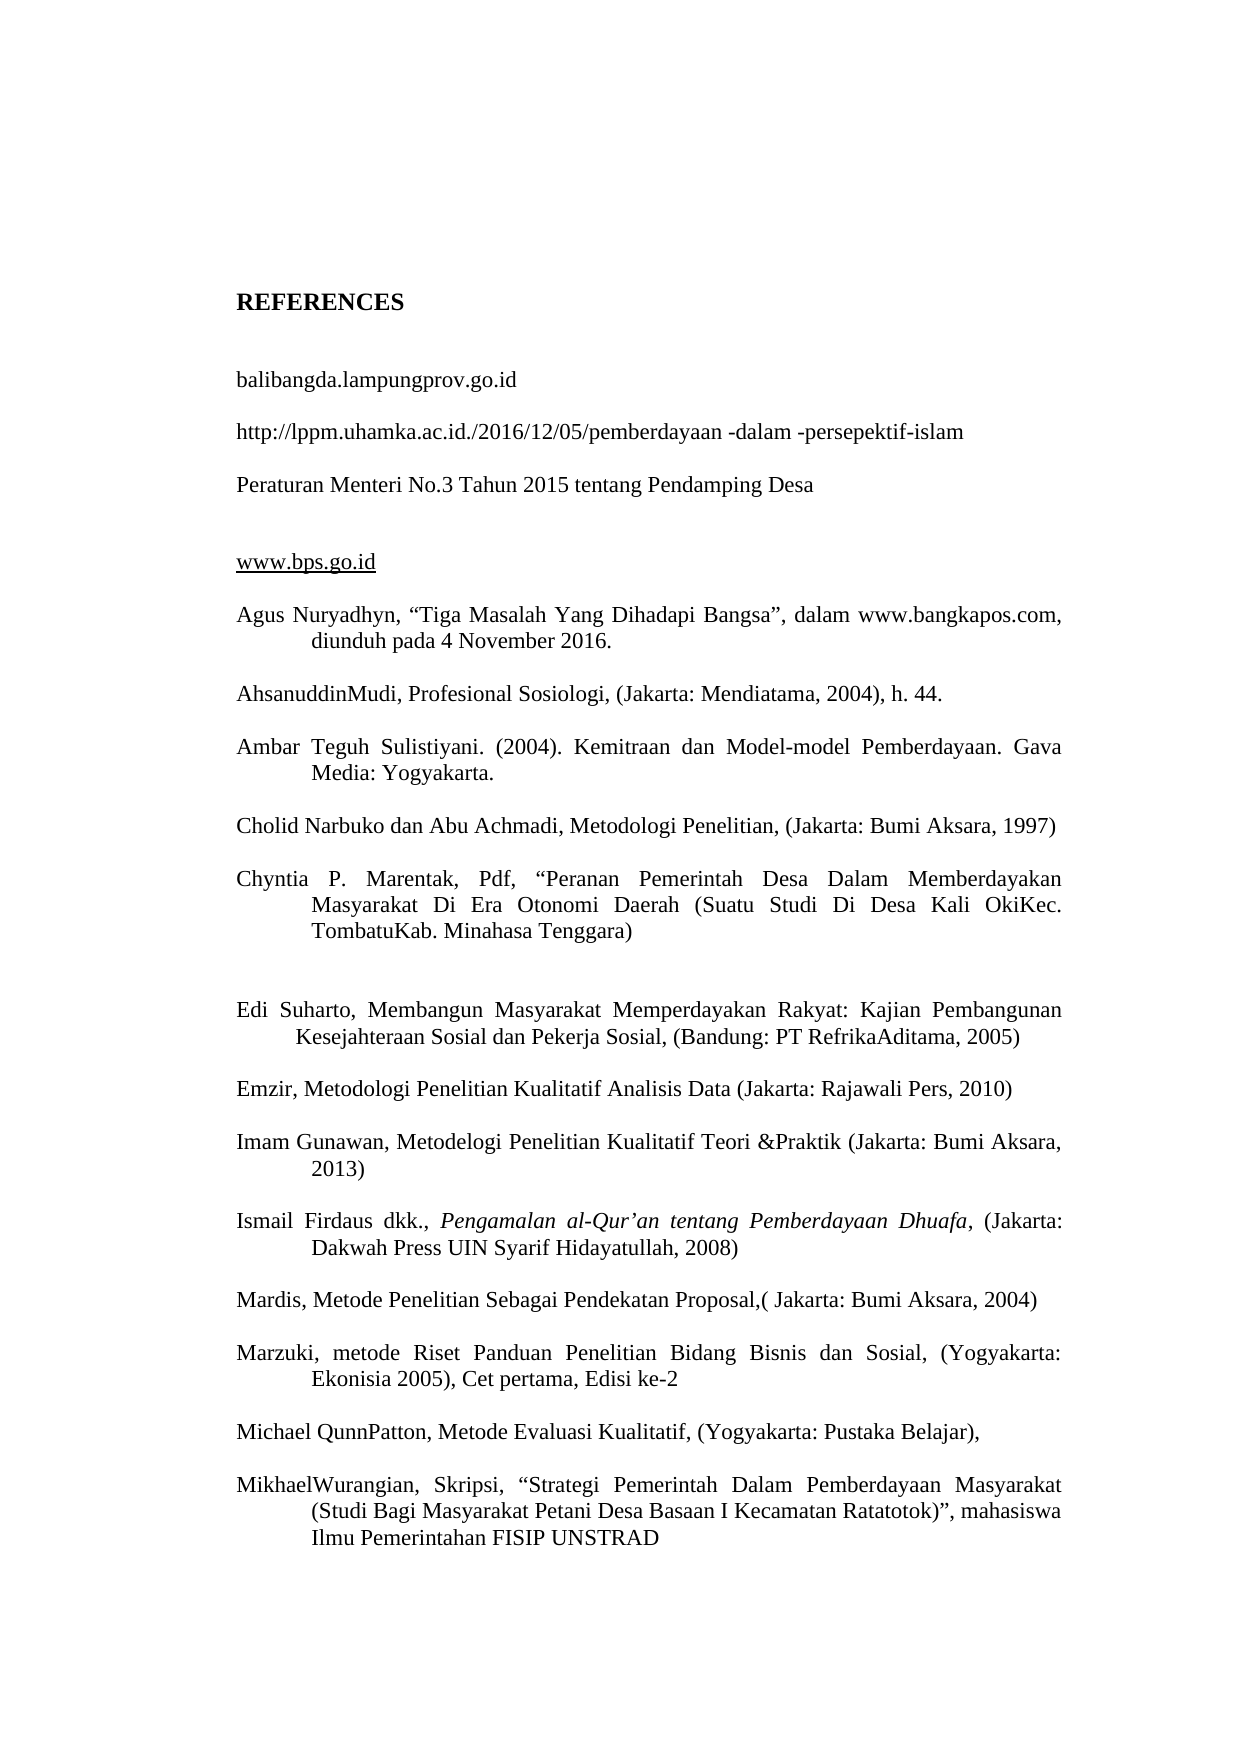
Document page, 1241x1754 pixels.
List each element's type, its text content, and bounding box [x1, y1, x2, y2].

text Michael QunnPatton, Metode Evaluasi Kualitatif, (Yogyakarta: Pustaka Belajar), [236, 1418, 1063, 1444]
text balibangda.lampungprov.go.id [236, 366, 1063, 392]
text Ambar Teguh Sulistiyani. (2004). Kemitraan dan Model-model Pemberdayaan. Gava Media: Yogyakarta. [236, 733, 1063, 786]
text MikhaelWurangian, Skripsi, “Strategi Pemerintah Dalam Pemberdayaan Masyarakat (Studi Bagi Masyarakat Petani Desa Basaan I Kecamatan Ratatotok)”, mahasiswa Ilmu Pemerintahan FISIP UNSTRAD [236, 1471, 1063, 1550]
text Emzir, Metodologi Penelitian Kualitatif Analisis Data (Jakarta: Rajawali Pers, 2010) [236, 1076, 1063, 1102]
text AhsanuddinMudi, Profesional Sosiologi, (Jakarta: Mendiatama, 2004), h. 44. [236, 680, 1063, 707]
text http://lppm.uhamka.ac.id./2016/12/05/pemberdayaan -dalam -persepektif-islam [236, 418, 1063, 445]
text Mardis, Metode Penelitian Sebagai Pendekatan Proposal,( Jakarta: Bumi Aksara, 2004) [236, 1286, 1063, 1313]
text Marzuki, metode Riset Panduan Penelitian Bidang Bisnis dan Sosial, (Yogyakarta: Ekonisia 2005), Cet pertama, Edisi ke-2 [236, 1339, 1063, 1392]
text Peraturan Menteri No.3 Tahun 2015 tentang Pendamping Desa [236, 471, 1063, 497]
text www.bps.go.id [236, 548, 1063, 575]
text Edi Suharto, Membangun Masyarakat Memperdayakan Rakyat: Kajian Pembangunan Kesejahteraan Sosial dan Pekerja Sosial, (Bandung: PT RefrikaAditama, 2005) [236, 996, 1063, 1049]
text Imam Gunawan, Metodelogi Penelitian Kualitatif Teori &Praktik (Jakarta: Bumi Aksara, 2013) [236, 1128, 1063, 1181]
text Ismail Firdaus dkk., Pengamalan al-Qur’an tentang Pemberdayaan Dhuafa, (Jakarta: Dakwah Press UIN Syarif Hidayatullah, 2008) [236, 1207, 1063, 1260]
text Agus Nuryadhyn, “Tiga Masalah Yang Dihadapi Bangsa”, dalam www.bangkapos.com, diunduh pada 4 November 2016. [236, 601, 1063, 654]
text Cholid Narbuko dan Abu Achmadi, Metodologi Penelitian, (Jakarta: Bumi Aksara, 1997) [236, 812, 1063, 838]
text REFERENCES [236, 287, 1063, 316]
text Chyntia P. Marentak, Pdf, “Peranan Pemerintah Desa Dalam Memberdayakan Masyarakat Di Era Otonomi Daerah (Suatu Studi Di Desa Kali OkiKec. TombatuKab. Minahasa Tenggara) [236, 865, 1063, 944]
